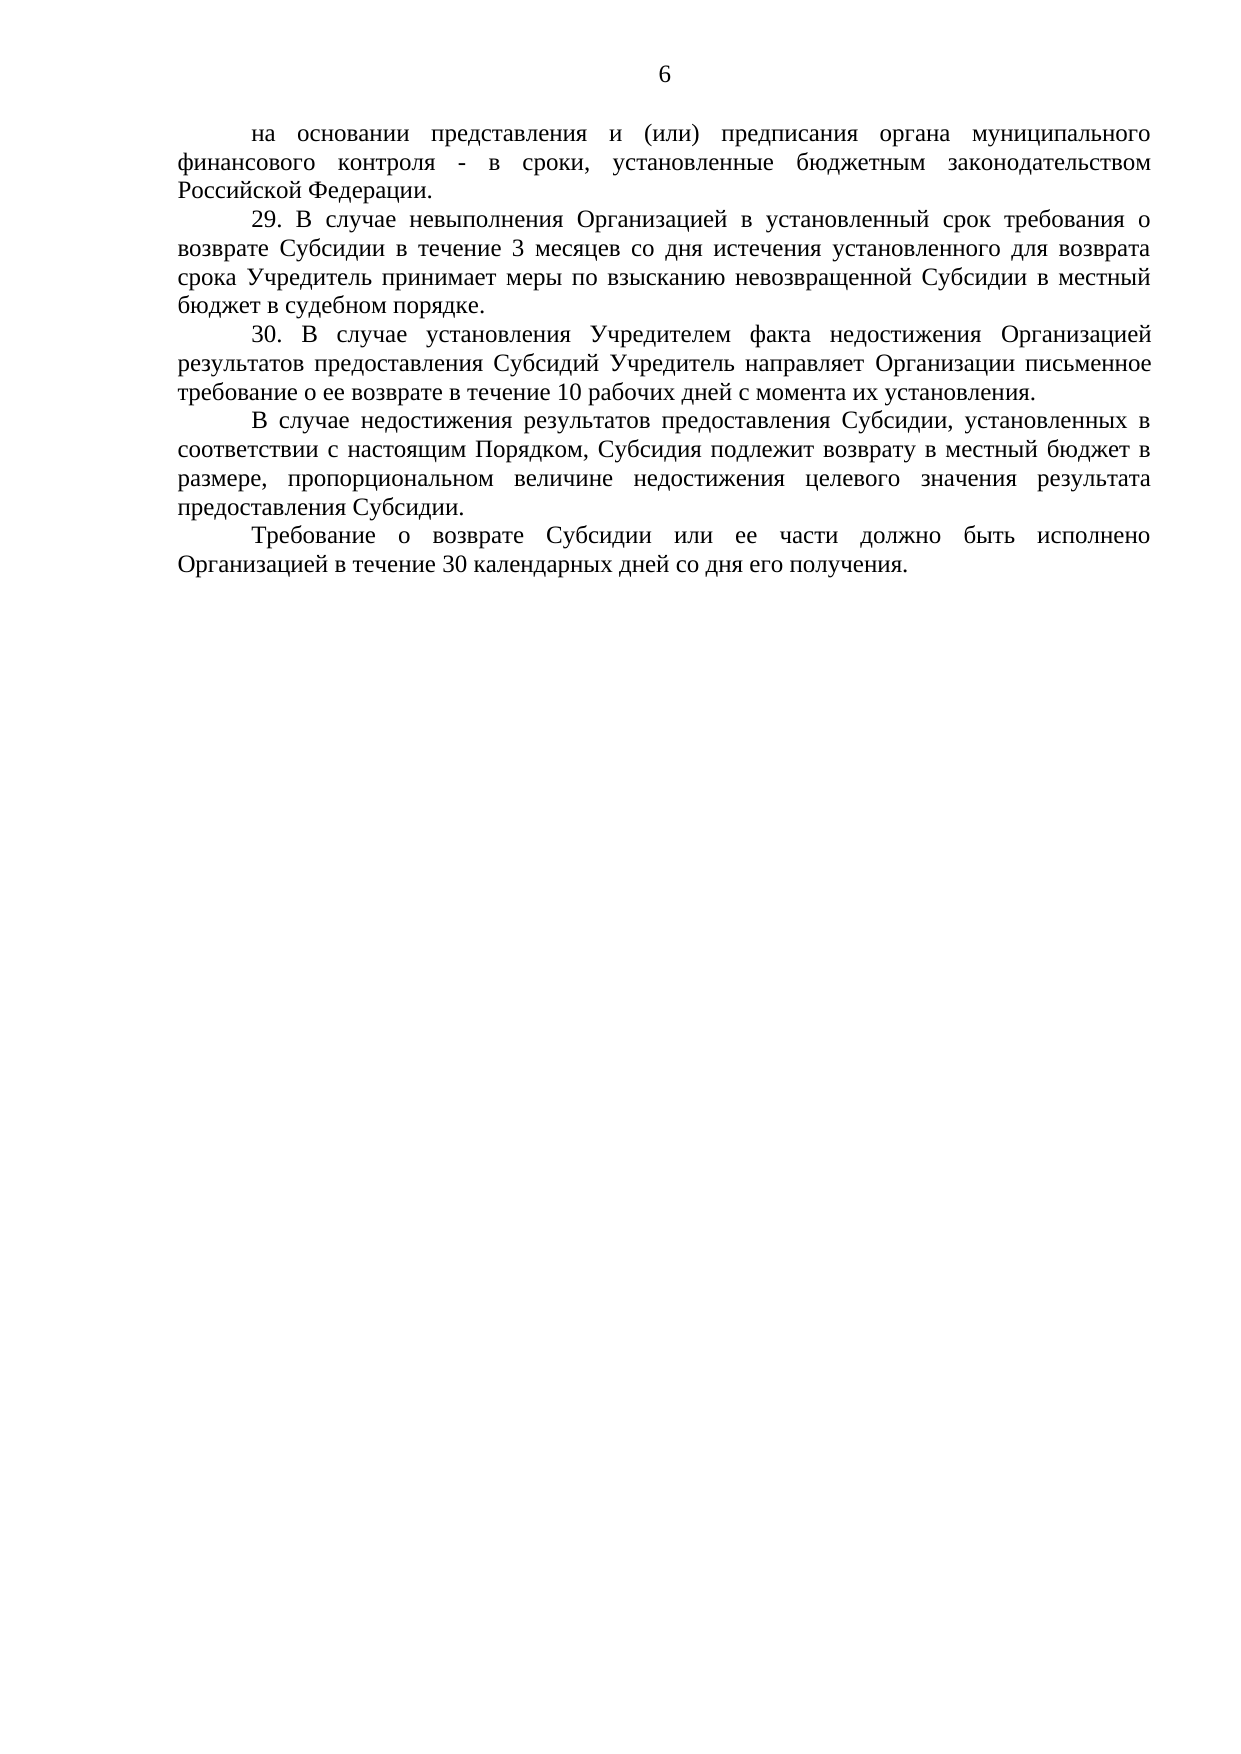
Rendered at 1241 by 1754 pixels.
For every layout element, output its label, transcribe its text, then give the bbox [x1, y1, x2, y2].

text Требование о возврате Субсидии или ее части должно быть исполнено Организацией в течение 30 календарных дней со дня его получения. [177, 521, 1152, 578]
text 29. В случае невыполнения Организацией в установленный срок требования о возврате Субсидии в течение 3 месяцев со дня истечения установленного для возврата срока Учредитель принимает меры по взысканию невозвращенной Субсидии в местный бюджет в судебном порядке. [177, 204, 1152, 319]
text В случае недостижения результатов предоставления Субсидии, установленных в соответствии с настоящим Порядком, Субсидия подлежит возврату в местный бюджет в размере, пропорциональном величине недостижения целевого значения результата предоставления Субсидии. [177, 406, 1152, 521]
text 30. В случае установления Учредителем факта недостижения Организацией результатов предоставления Субсидий Учредитель направляет Организации письменное требование о ее возврате в течение 10 рабочих дней с момента их установления. [177, 319, 1152, 406]
text на основании представления и (или) предписания органа муниципального финансового контроля - в сроки, установленные бюджетным законодательством Российской Федерации. [177, 118, 1152, 204]
